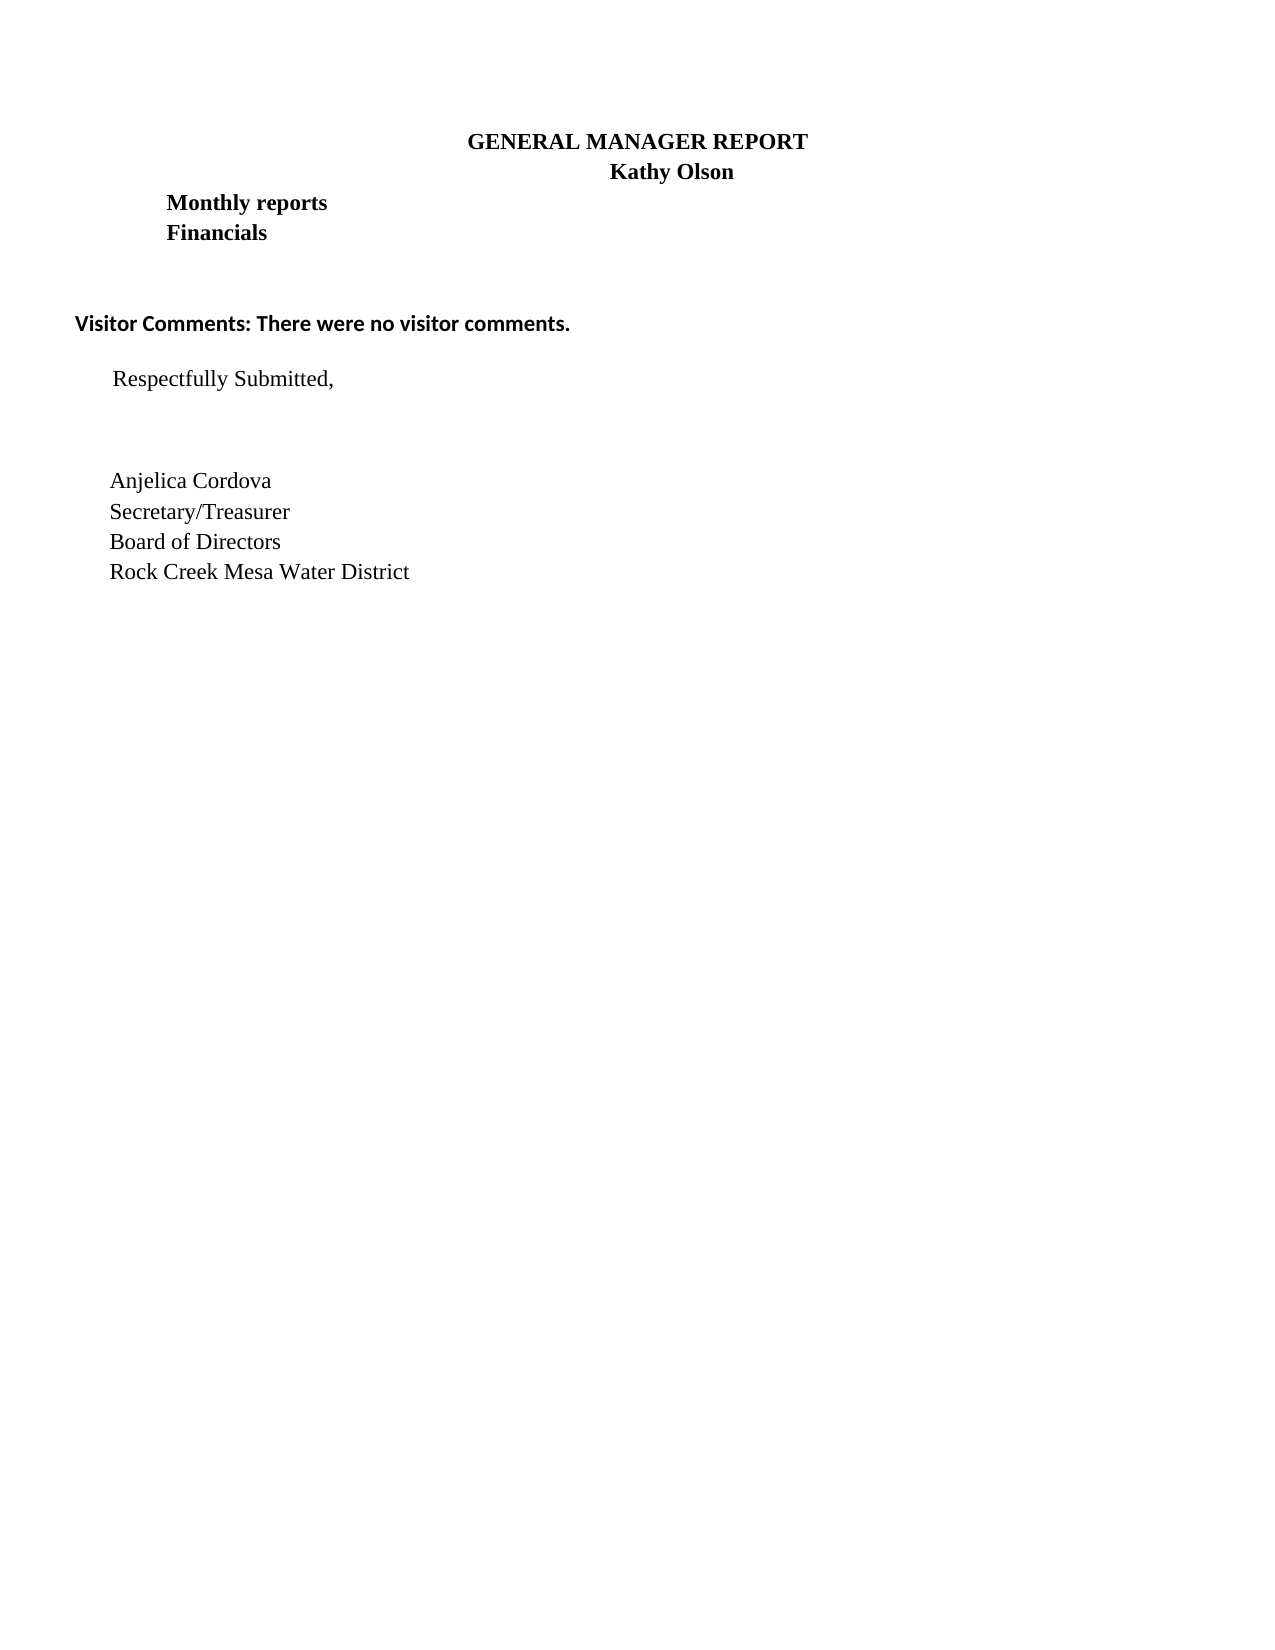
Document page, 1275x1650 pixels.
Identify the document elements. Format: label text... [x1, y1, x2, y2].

text Secretary/Treasurer [75, 498, 1200, 524]
text Rock Creek Mesa Water District [75, 558, 1200, 584]
text Financials [75, 219, 1200, 245]
text Monthly reports [75, 188, 1200, 215]
text GENERAL MANAGER REPORT Kathy Olson [75, 128, 1200, 185]
text Board of Directors [75, 528, 1200, 554]
text Anjelica Cordova [75, 467, 1200, 494]
text Respectfully Submitted, [75, 365, 1200, 392]
text Visitor Comments: There were no visitor comments. [75, 309, 1200, 337]
